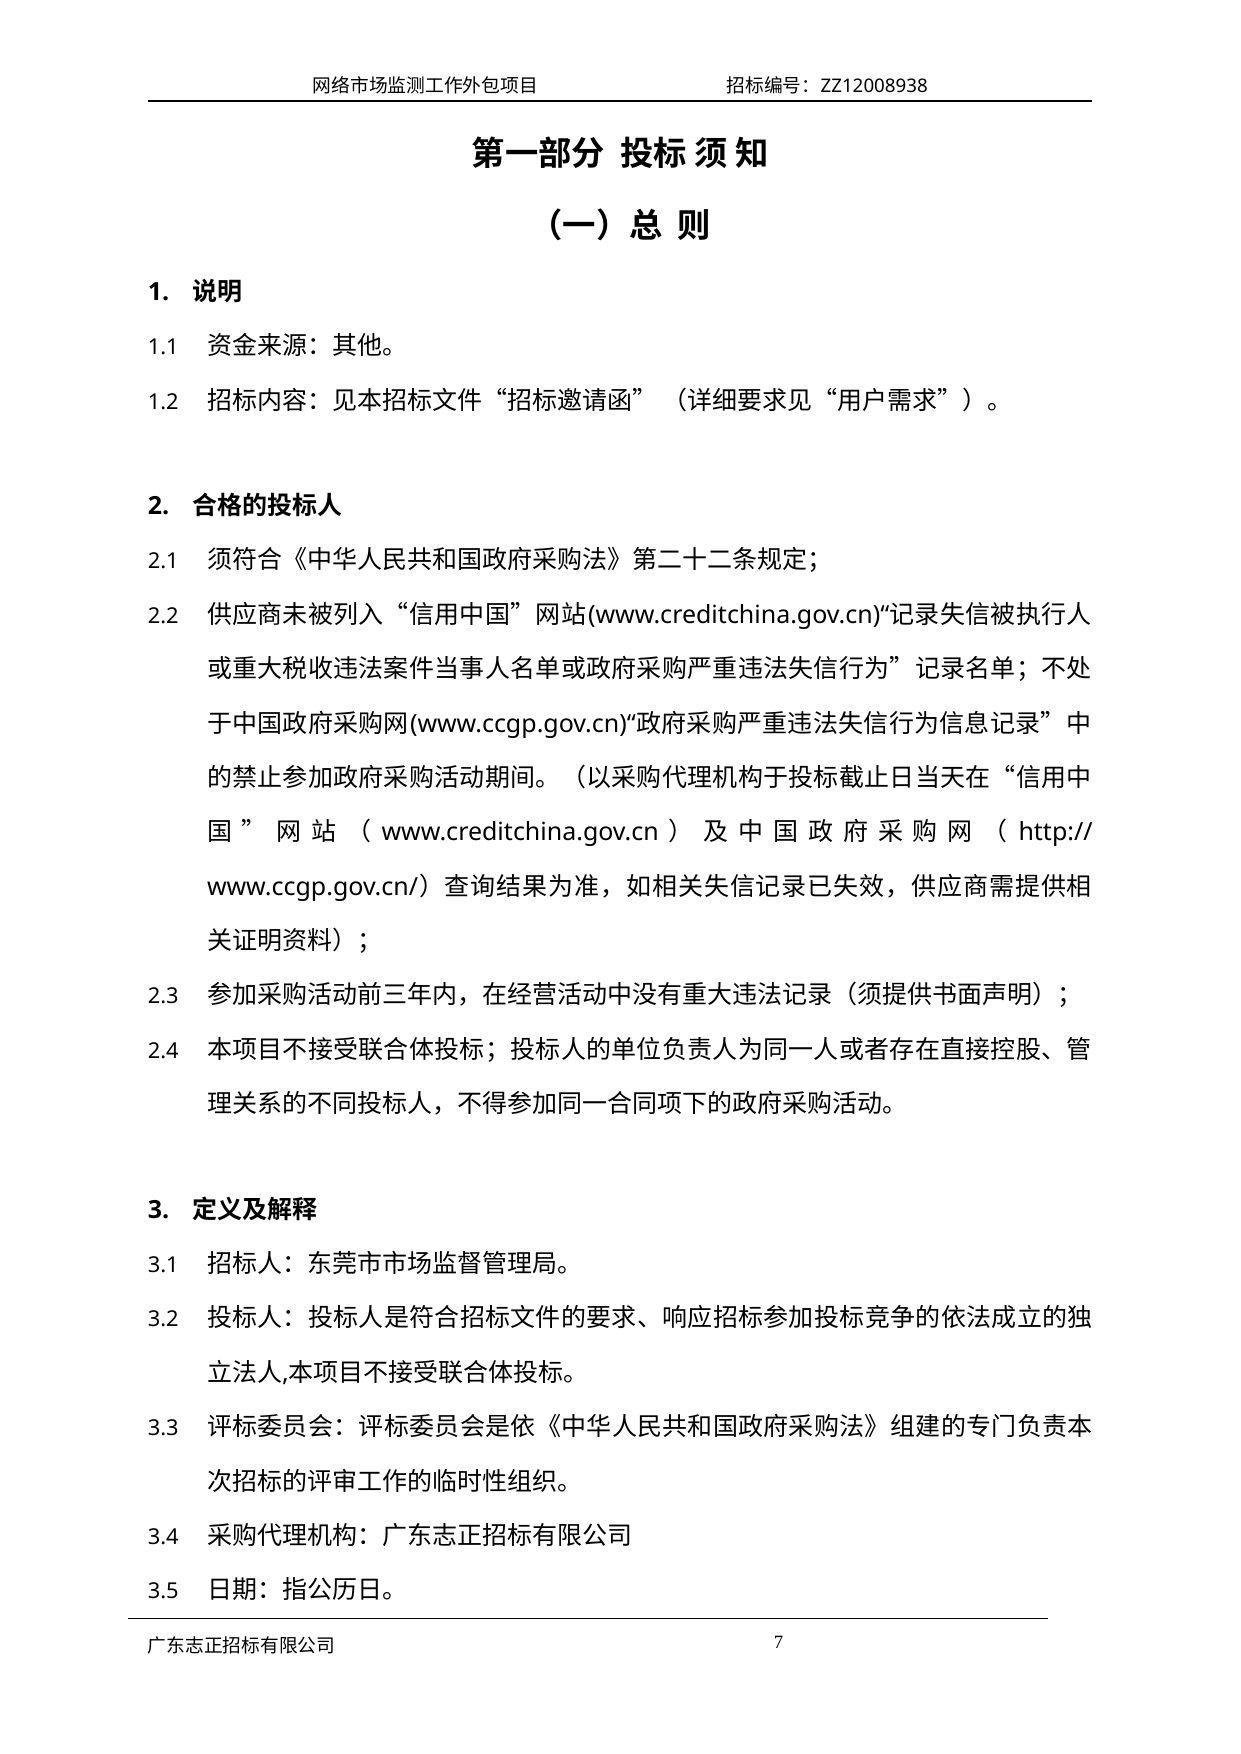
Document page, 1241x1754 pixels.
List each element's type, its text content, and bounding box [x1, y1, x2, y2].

list 日期：指公历日。 [148, 1570, 1092, 1606]
list 合格的投标人 [148, 486, 1092, 522]
list 供应商未被列入“信用中国”网站(www.creditchina.gov.cn)“记录失信被执行人或重大税收违法案件当事人名单或政府采购严重违法失信行为”记录名单；不处于中国政府采购网(www.ccgp.gov.cn)“政府采购严重违法失信行为信息记录”中的禁止参加政府采购活动期间。（以采购代理机构于投标截止日当天在“信用中国”网站（www.creditchina.gov.cn）及中国政府采购网（http://www.ccgp.gov.cn/）查询结果为准，如相关失信记录已失效，供应商需提供相关证明资料）； [148, 594, 1092, 957]
list 评标委员会：评标委员会是依《中华人民共和国政府采购法》组建的专门负责本次招标的评审工作的临时性组织。 [148, 1407, 1092, 1497]
list 采购代理机构：广东志正招标有限公司 [148, 1515, 1092, 1552]
subtitle 第一部分 投标 须 知 [148, 127, 1092, 175]
list 招标人：东莞市市场监督管理局。 [148, 1243, 1092, 1280]
list 招标内容：见本招标文件“招标邀请函” （详细要求见“用户需求”）。 [148, 380, 1092, 416]
list 定义及解释 [148, 1189, 1092, 1225]
list 资金来源：其他。 [148, 326, 1092, 362]
subtitle （一）总 则 [148, 199, 1092, 247]
list 须符合《中华人民共和国政府采购法》第二十二条规定； [148, 540, 1092, 576]
list 说明 [148, 271, 1092, 308]
list 参加采购活动前三年内，在经营活动中没有重大违法记录（须提供书面声明）； [148, 975, 1092, 1011]
list 本项目不接受联合体投标；投标人的单位负责人为同一人或者存在直接控股、管理关系的不同投标人，不得参加同一合同项下的政府采购活动。 [148, 1029, 1092, 1120]
list 投标人：投标人是符合招标文件的要求、响应招标参加投标竞争的依法成立的独立法人,本项目不接受联合体投标。 [148, 1298, 1092, 1388]
